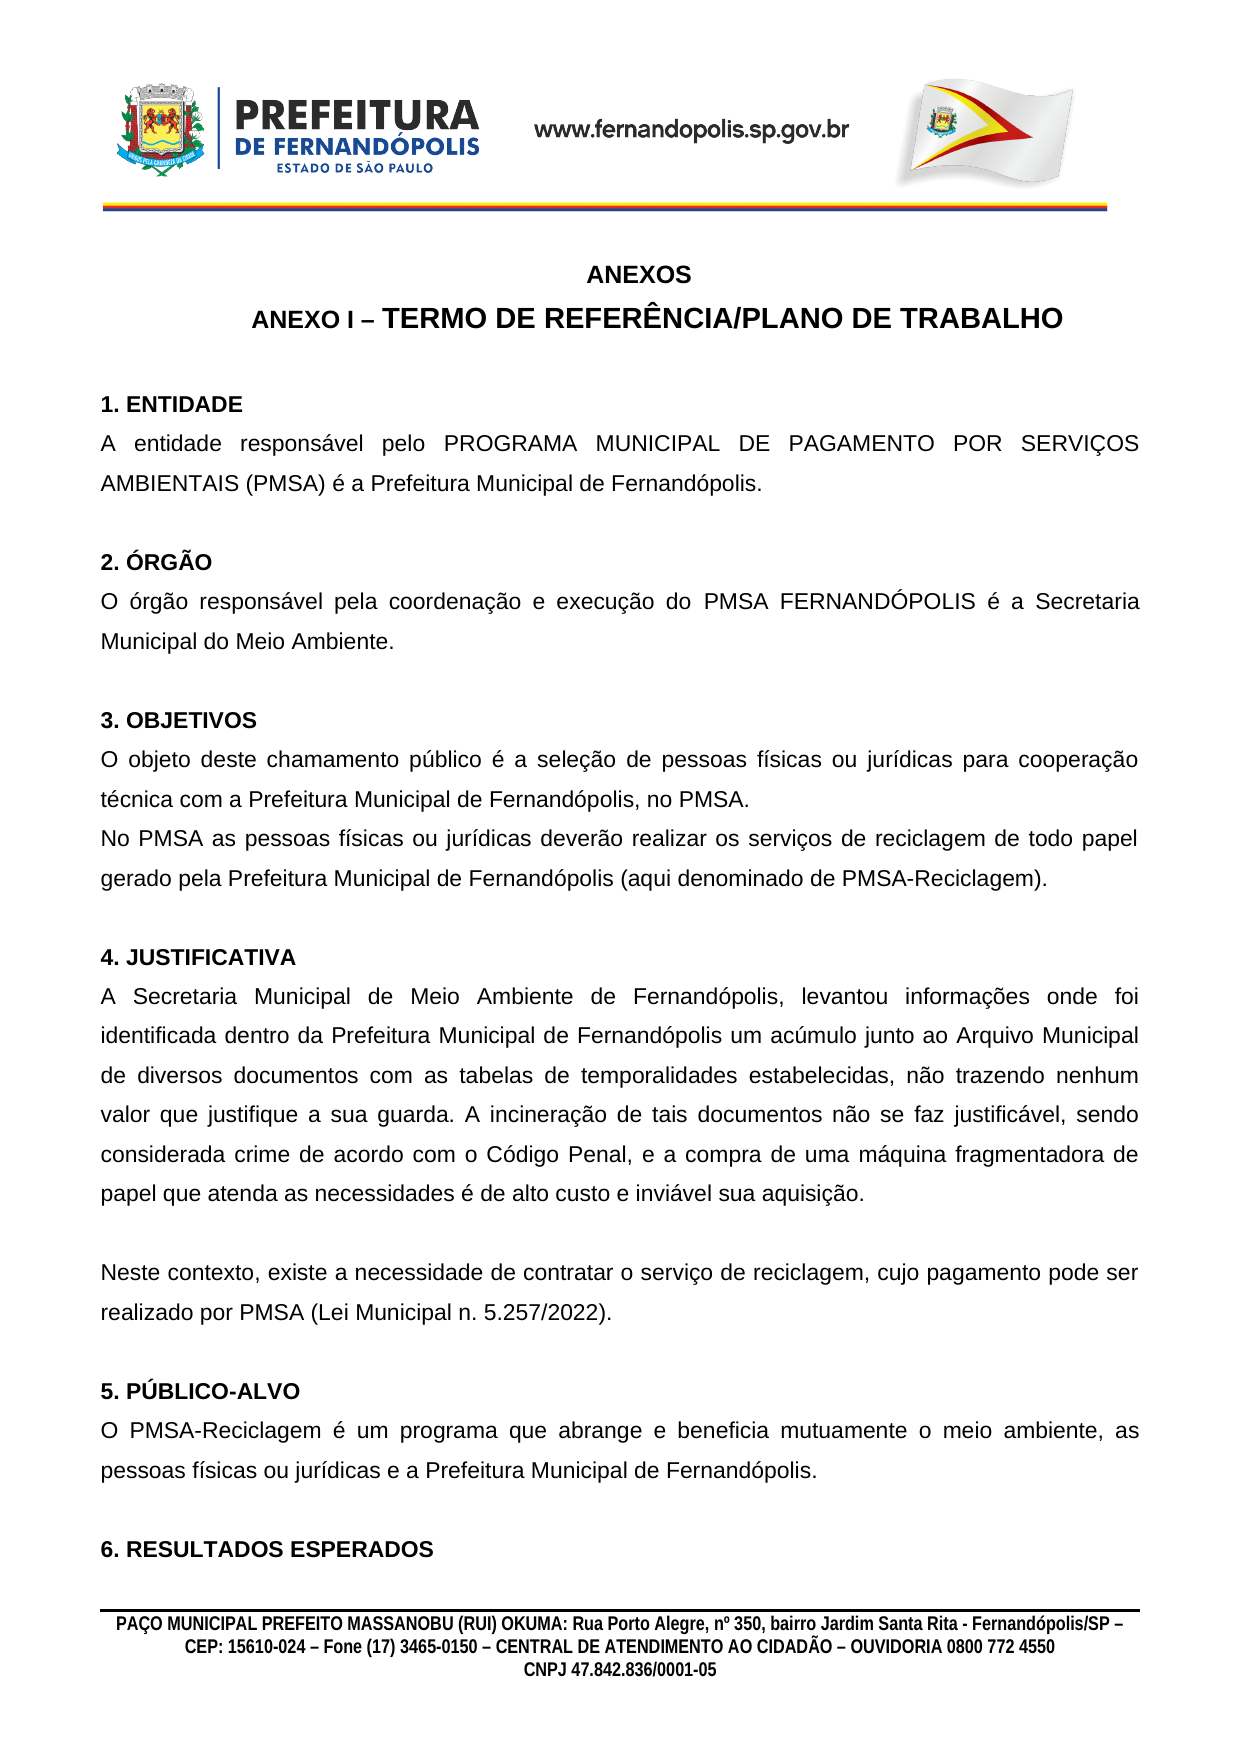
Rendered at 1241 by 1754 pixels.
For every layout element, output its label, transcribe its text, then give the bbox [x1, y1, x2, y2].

list 2. ÓRGÃO [100, 549, 1140, 575]
list O objeto deste chamamento público é a seleção de pessoas físicas ou jurídicas para cooperação técnica com a Prefeitura Municipal de Fernandópolis, no PMSA. [100, 746, 1140, 812]
list O PMSA-Reciclagem é um programa que abrange e beneficia mutuamente o meio ambiente, as pessoas físicas ou jurídicas e a Prefeitura Municipal de Fernandópolis. [100, 1417, 1140, 1483]
list 3. OBJETIVOS [100, 707, 1140, 733]
text ANEXOS [138, 260, 1140, 288]
list 1. ENTIDADE [100, 391, 1140, 417]
list ANEXO I – TERMO DE REFERÊNCIA/PLANO DE TRABALHO [175, 301, 1140, 334]
list Neste contexto, existe a necessidade de contratar o serviço de reciclagem, cujo pagamento pode ser realizado por PMSA (Lei Municipal n. 5.257/2022). [100, 1259, 1140, 1325]
list 5. PÚBLICO-ALVO [100, 1378, 1140, 1404]
list O órgão responsável pela coordenação e execução do PMSA FERNANDÓPOLIS é a Secretaria Municipal do Meio Ambiente. [100, 588, 1140, 654]
list No PMSA as pessoas físicas ou jurídicas deverão realizar os serviços de reciclagem de todo papel gerado pela Prefeitura Municipal de Fernandópolis (aqui denominado de PMSA-Reciclagem). [100, 825, 1140, 891]
picture [102, 73, 1108, 214]
list A entidade responsável pelo PROGRAMA MUNICIPAL DE PAGAMENTO POR SERVIÇOS AMBIENTAIS (PMSA) é a Prefeitura Municipal de Fernandópolis. [100, 430, 1140, 496]
text A Secretaria Municipal de Meio Ambiente de Fernandópolis, levantou informações onde foi identificada dentro da Prefeitura Municipal de Fernandópolis um acúmulo junto ao Arquivo Municipal de diversos documentos com as tabelas de temporalidades estabelecidas, não trazendo nenhum valor que justifique a sua guarda. A incineração de tais documentos não se faz justificável, sendo considerada crime de acordo com o Código Penal, e a compra de uma máquina fragmentadora de papel que atenda as necessidades é de alto custo e inviável sua aquisição. [100, 983, 1140, 1207]
list 4. JUSTIFICATIVA [100, 943, 1140, 970]
text 6. RESULTADOS ESPERADOS [100, 1536, 1140, 1562]
